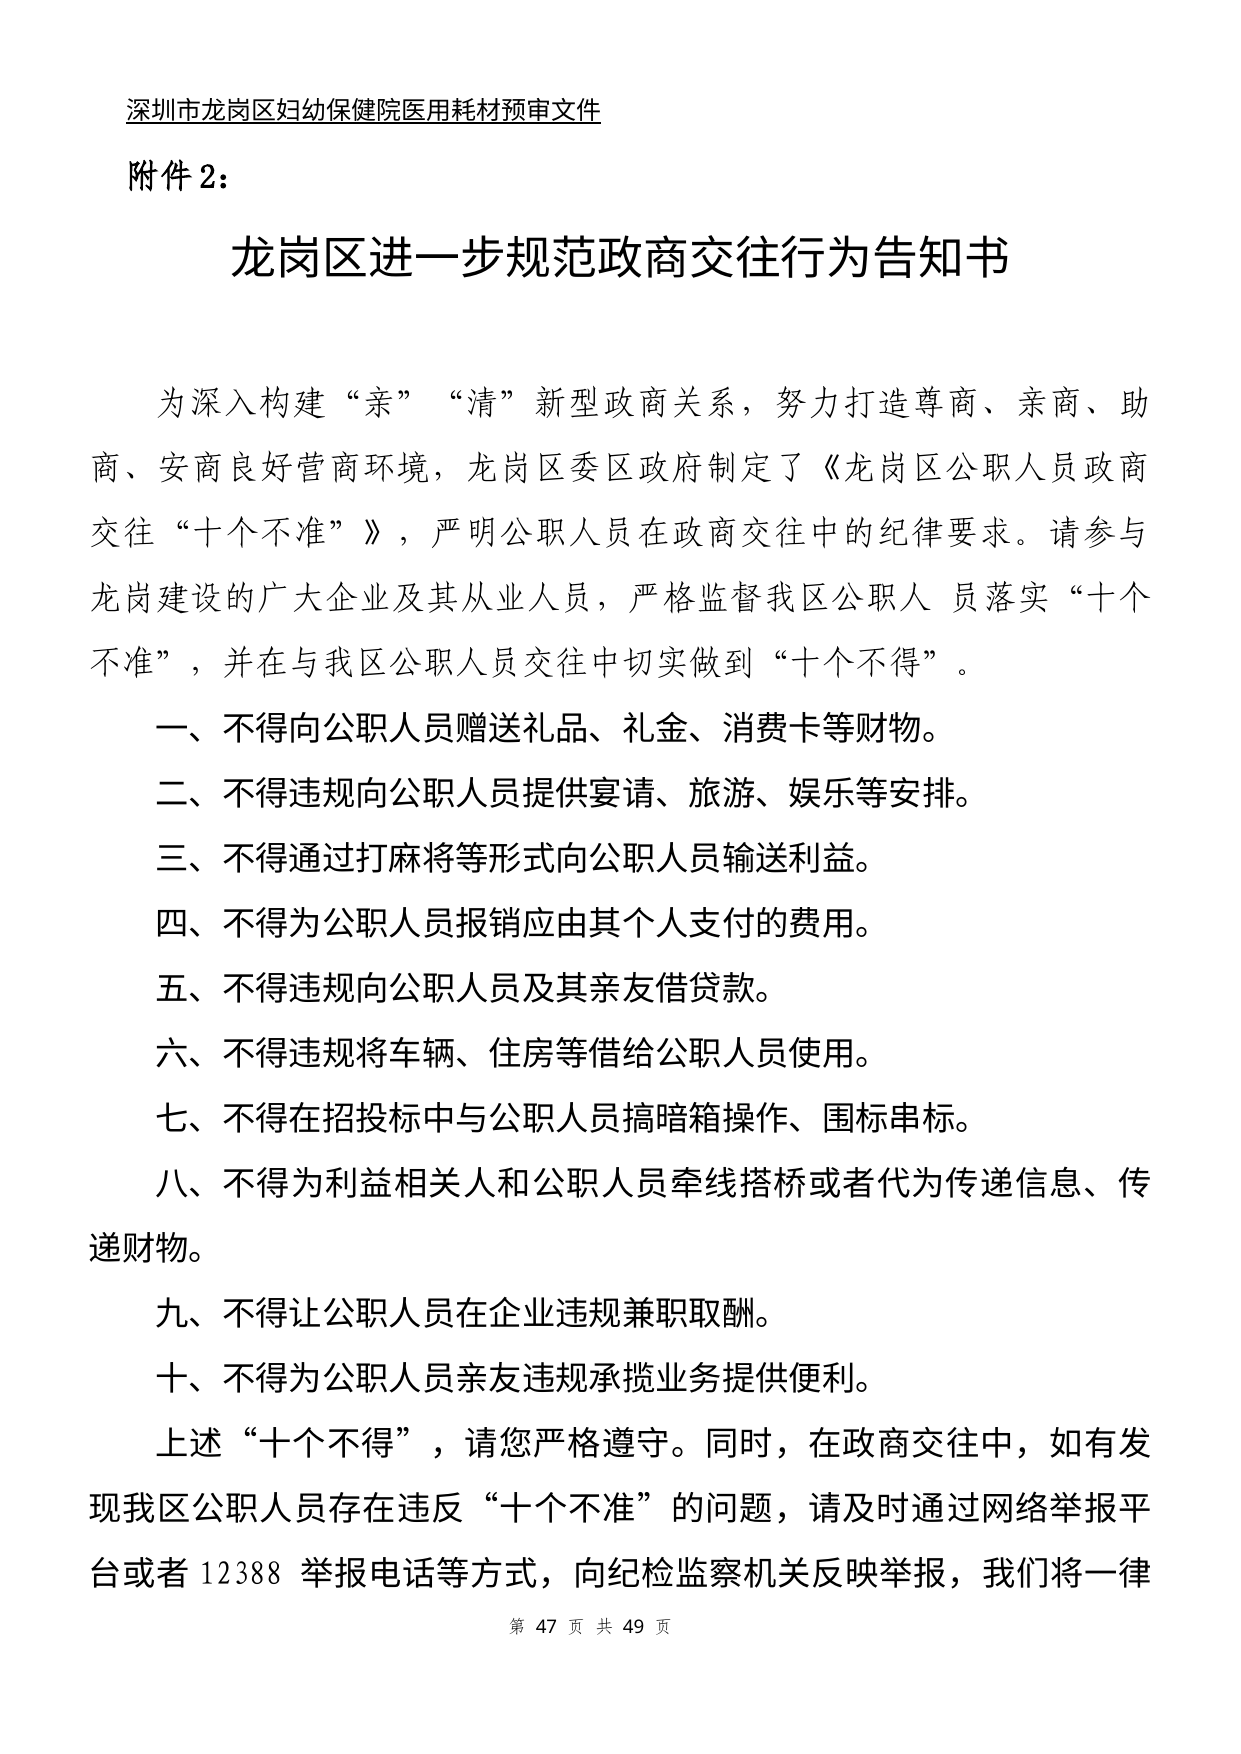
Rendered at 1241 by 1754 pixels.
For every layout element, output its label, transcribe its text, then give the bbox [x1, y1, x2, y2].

list 不得违规将车辆、住房等借给公职人员使用。 [88, 1018, 1152, 1083]
list 不得让公职人员在企业违规兼职取酬。 [88, 1278, 1152, 1343]
list 不得在招投标中与公职人员搞暗箱操作、围标串标。 [88, 1083, 1152, 1148]
text 附件2： [126, 140, 1152, 205]
list 不得为公职人员报销应由其个人支付的费用。 [88, 888, 1152, 953]
text 为深入构建“亲”“清”新型政商关系，努力打造尊商、亲商、助商、安商良好营商环境，龙岗区委区政府制定了《龙岗区公职人员政商交往“十个不准”》，严明公职人员在政商交往中的纪律要求。请参与龙岗建设的广大企业及其从业人员，严格监督我区公职人 员落实“十个不准”，并在与我区公职人员交往中切实做到“十个不得”。 [88, 368, 1152, 693]
list 不得违规向公职人员及其亲友借贷款。 [88, 953, 1152, 1018]
list 不得违规向公职人员提供宴请、旅游、娱乐等安排。 [88, 758, 1152, 823]
list 不得向公职人员赠送礼品、礼金、消费卡等财物。 [88, 693, 1152, 758]
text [88, 1408, 1152, 1603]
list 不得为利益相关人和公职人员牵线搭桥或者代为传递信息、传递财物。 [88, 1148, 1152, 1278]
text 龙岗区进一步规范政商交往行为告知书 [88, 205, 1152, 303]
list 不得为公职人员亲友违规承揽业务提供便利。 [88, 1343, 1152, 1408]
list 不得通过打麻将等形式向公职人员输送利益。 [88, 823, 1152, 888]
